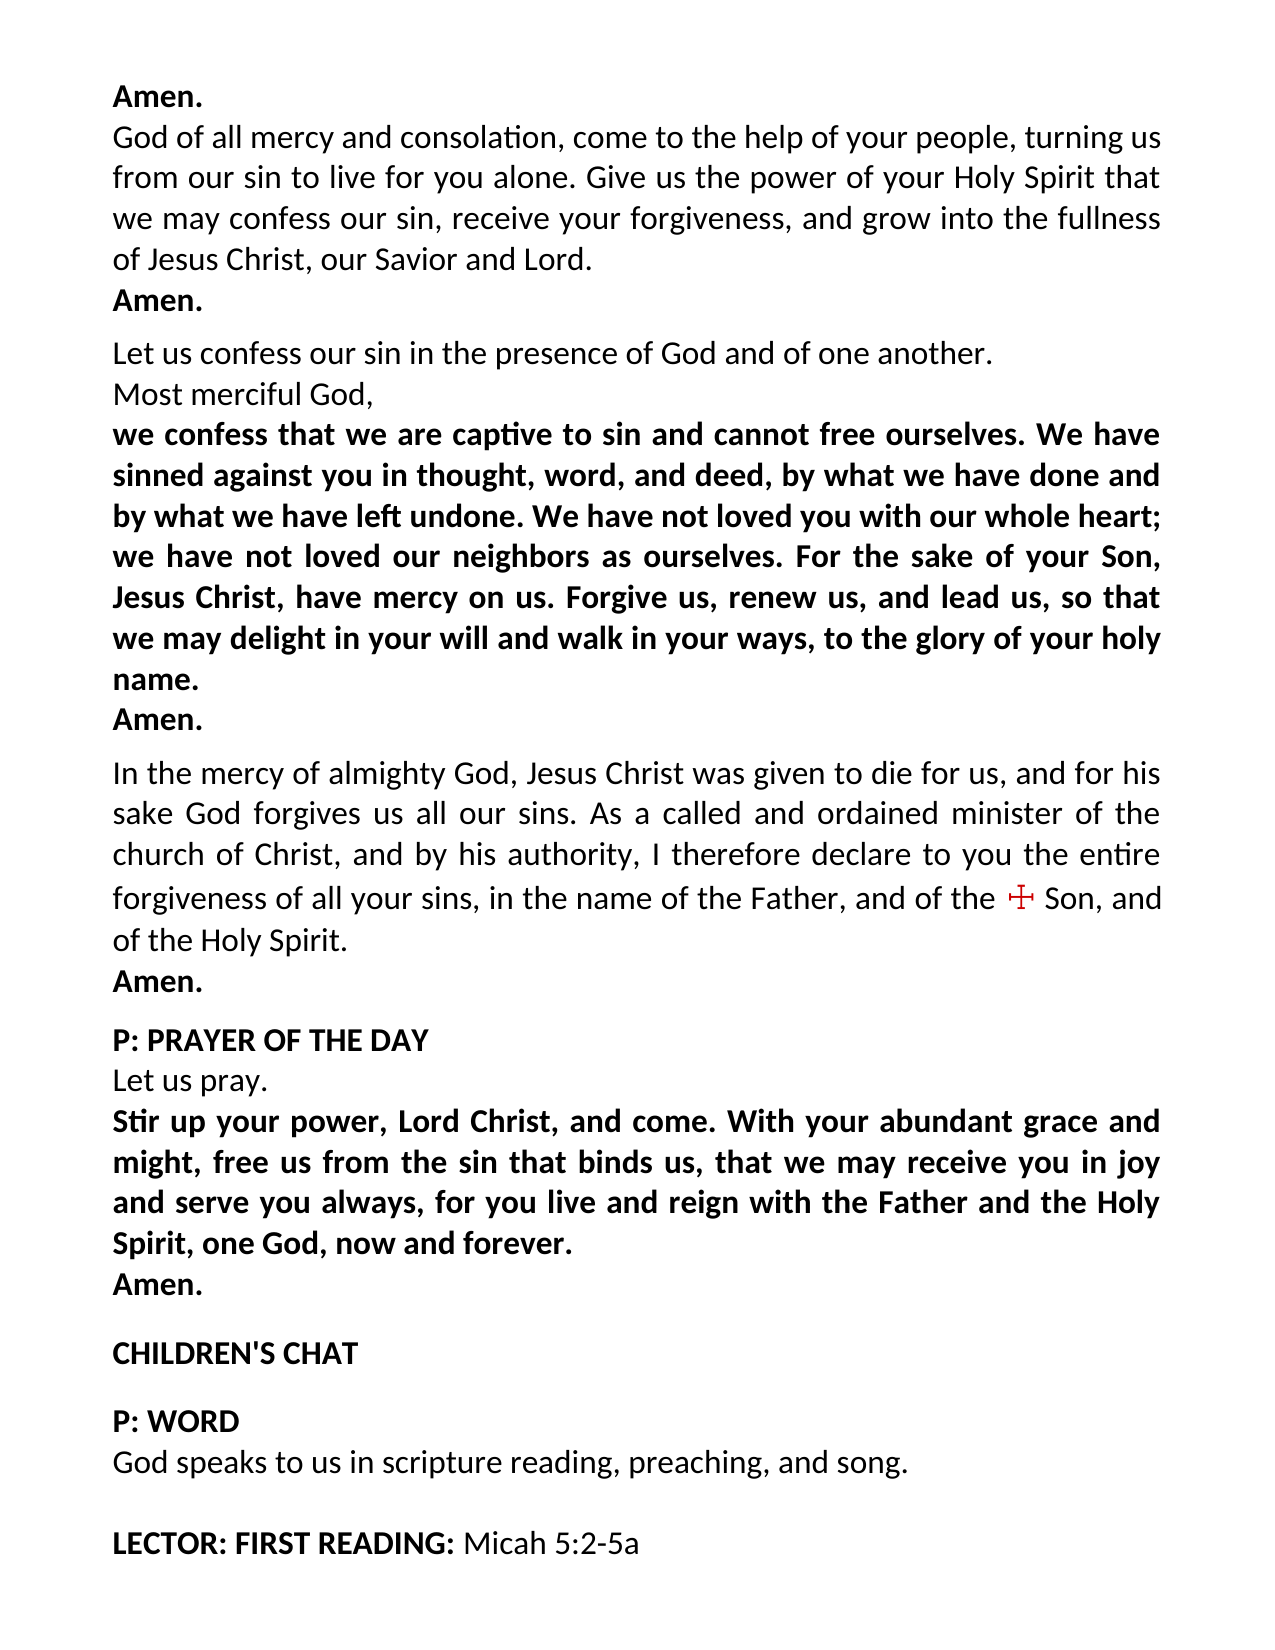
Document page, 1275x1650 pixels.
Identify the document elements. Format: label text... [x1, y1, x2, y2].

text Most merciful God, [112, 373, 1162, 413]
text we confess that we are captive to sin and cannot free ourselves. We have sinned against you in thought, word, and deed, by what we have done and by what we have left undone. We have not loved you with our whole heart; we have not loved our neighbors as ourselves. For the sake of your Son, Jesus Christ, have mercy on us. Forgive us, renew us, and lead us, so that we may delight in your will and walk in your ways, to the glory of your holy name. [112, 413, 1162, 698]
text Amen. [112, 698, 1162, 739]
text God speaks to us in scripture reading, preaching, and song. [112, 1441, 1162, 1482]
text Amen. [112, 75, 1162, 116]
text Amen. [112, 960, 1162, 1001]
text In the mercy of almighty God, Jesus Christ was given to die for us, and for his sake God forgives us all our sins. As a called and ordained minister of the church of Christ, and by his authority, I therefore declare to you the entire forgiveness of all your sins, in the name of the Father, and of the ☩ Son, and of the Holy Spirit. [112, 752, 1162, 960]
text Lector: First Reading: Micah 5:2-5a [112, 1522, 1162, 1563]
text Amen. [112, 279, 1162, 319]
text Let us pray. [112, 1059, 1162, 1100]
text P: Word [112, 1400, 1162, 1441]
text Stir up your power, Lord Christ, and come. With your abundant grace and might, free us from the sin that binds us, that we may receive you in joy and serve you always, for you live and reign with the Father and the Holy Spirit, one God, now and forever. [112, 1100, 1162, 1263]
text P: Prayer of the Day [112, 1018, 1162, 1059]
text Children's Chat [112, 1332, 1162, 1372]
text Let us confess our sin in the presence of God and of one another. [112, 332, 1162, 373]
text Amen. [112, 1263, 1162, 1304]
text God of all mercy and consolation, come to the help of your people, turning us from our sin to live for you alone. Give us the power of your Holy Spirit that we may confess our sin, receive your forgiveness, and grow into the fullness of Jesus Christ, our Savior and Lord. [112, 116, 1162, 279]
